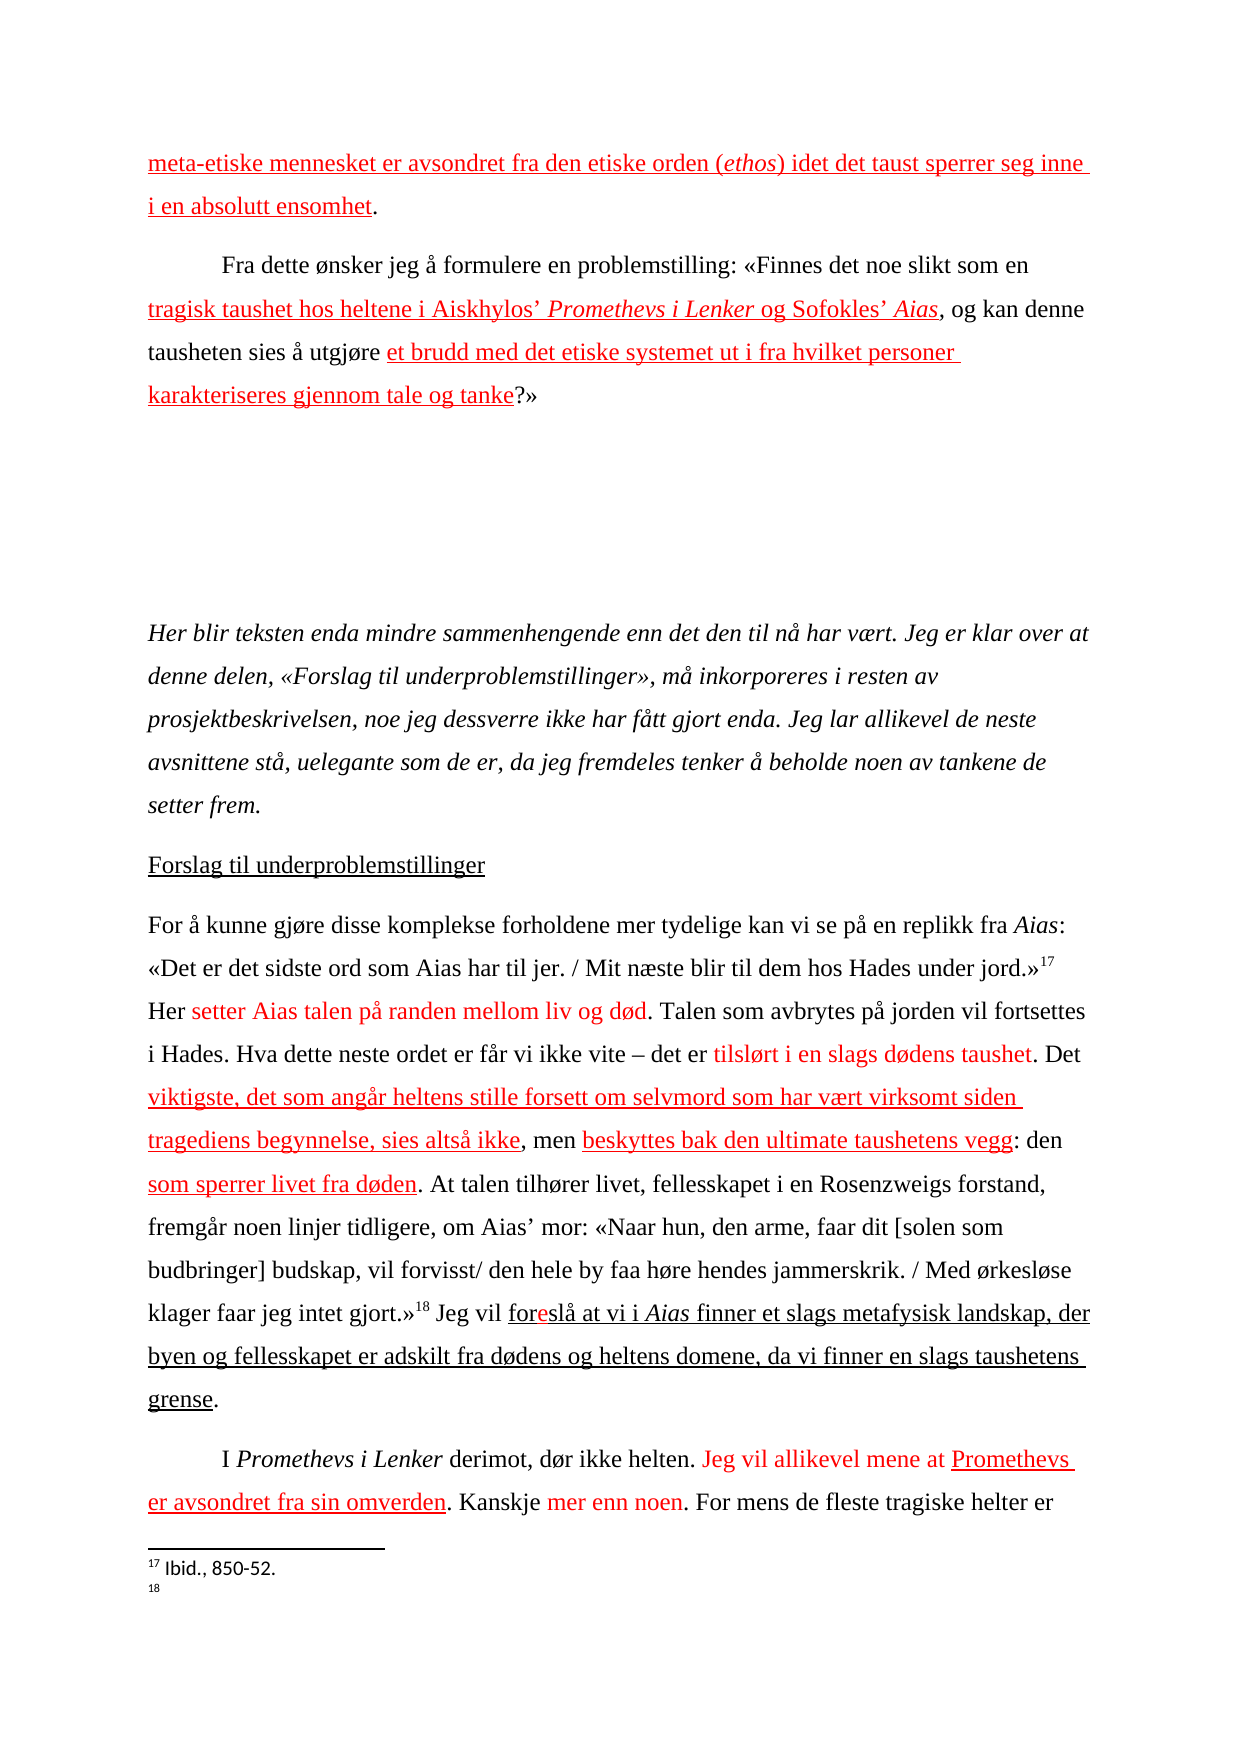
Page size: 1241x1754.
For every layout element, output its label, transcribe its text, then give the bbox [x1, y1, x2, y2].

text Her blir teksten enda mindre sammenhengende enn det den til nå har vært. Jeg er klar over at denne delen, «Forslag til underproblemstillinger», må inkorporeres i resten av prosjektbeskrivelsen, noe jeg dessverre ikke har fått gjort enda. Jeg lar allikevel de neste avsnittene stå, uelegante som de er, da jeg fremdeles tenker å beholde noen av tankene de setter frem. [148, 618, 1093, 819]
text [148, 1444, 1093, 1516]
text For å kunne gjøre disse komplekse forholdene mer tydelige kan vi se på en replikk fra Aias: «Det er det sidste ord som Aias har til jer. / Mit næste blir til dem hos Hades under jord.» Her setter Aias talen på randen mellom liv og død. Talen som avbrytes på jorden vil fortsettes i Hades. Hva dette neste ordet er får vi ikke vite – det er tilslørt i en slags dødens taushet. Det viktigste, det som angår heltens stille forsett om selvmord som har vært virksomt siden tragediens begynnelse, sies altså ikke, men beskyttes bak den ultimate taushetens vegg: den som sperrer livet fra døden. At talen tilhører livet, fellesskapet i en Rosenzweigs forstand, fremgår noen linjer tidligere, om Aias’ mor: «Naar hun, den arme, faar dit [solen som budbringer] budskap, vil forvisst/ den hele by faa høre hendes jammerskrik. / Med ørkesløse klager faar jeg intet gjort.» Jeg vil foreslå at vi i Aias finner et slags metafysisk landskap, der byen og fellesskapet er adskilt fra dødens og heltens domene, da vi finner en slags taushetens grense. [148, 910, 1093, 1413]
text Forslag til underproblemstillinger [148, 850, 1093, 879]
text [148, 148, 1093, 219]
text Fra dette ønsker jeg å formulere en problemstilling: «Finnes det noe slikt som en tragisk taushet hos heltene i Aiskhylos’ Promethevs i Lenker og Sofokles’ Aias, og kan denne tausheten sies å utgjøre et brudd med det etiske systemet ut i fra hvilket personer karakteriseres gjennom tale og tanke?» [148, 251, 1093, 409]
